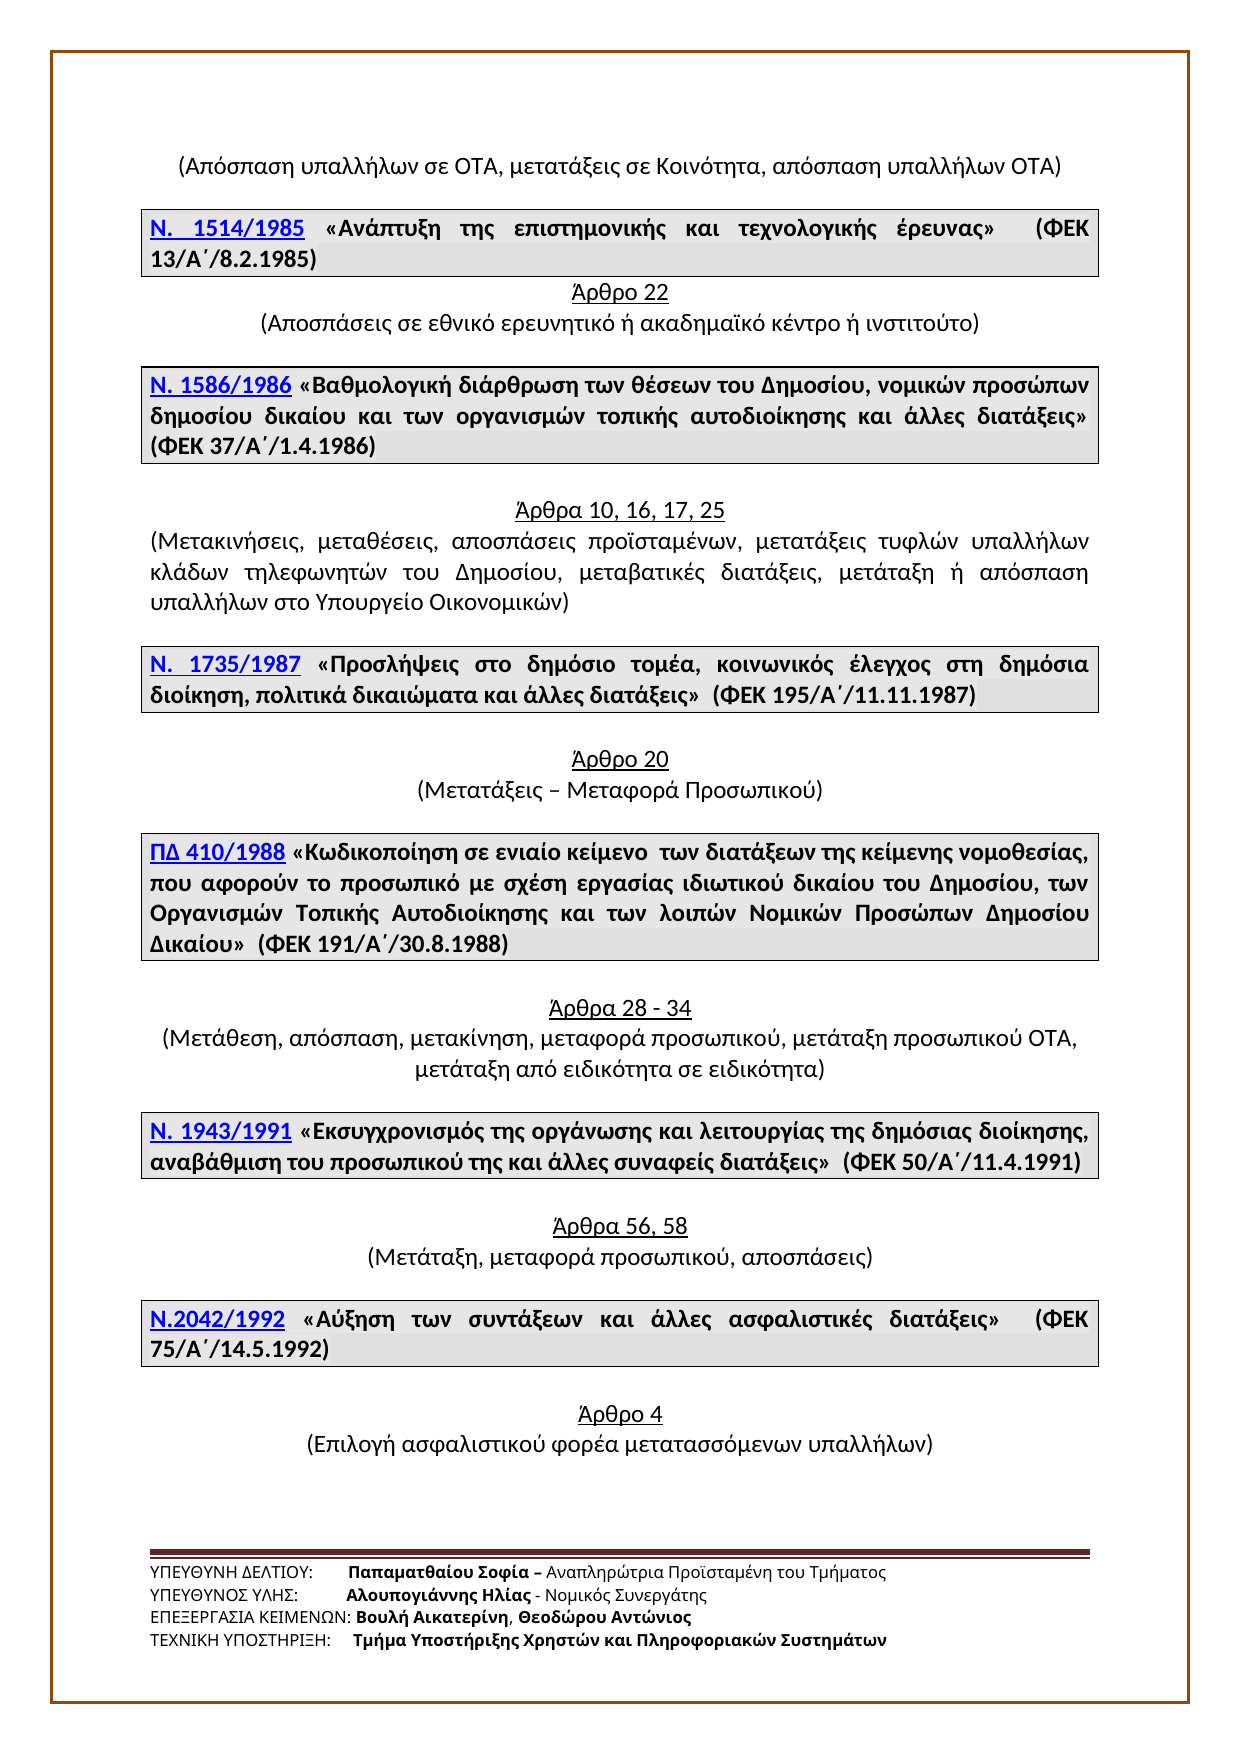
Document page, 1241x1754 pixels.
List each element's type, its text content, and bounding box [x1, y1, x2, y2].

text (Αποσπάσεις σε εθνικό ερευνητικό ή ακαδημαϊκό κέντρο ή ινστιτούτο) [150, 307, 1090, 338]
text Άρθρα 56, 58 [150, 1210, 1090, 1241]
text Ν. 1943/1991 «Εκσυγχρονισμός της οργάνωσης και λειτουργίας της δημόσιας διοίκησης, αναβάθμιση του προσωπικού της και άλλες συναφείς διατάξεις» (ΦΕΚ 50/Α΄/11.4.1991) [142, 1113, 1098, 1178]
text Ν. 1514/1985 «Ανάπτυξη της επιστημονικής και τεχνολογικής έρευνας» (ΦΕΚ 13/Α΄/8.2.1985) [142, 210, 1098, 276]
text Ν. 1735/1987 «Προσλήψεις στο δημόσιο τομέα, κοινωνικός έλεγχος στη δημόσια διοίκηση, πολιτικά δικαιώματα και άλλες διατάξεις» (ΦΕΚ 195/Α΄/11.11.1987) [142, 647, 1098, 712]
text Ν.2042/1992 «Αύξηση των συντάξεων και άλλες ασφαλιστικές διατάξεις» (ΦΕΚ 75/Α΄/14.5.1992) [142, 1301, 1098, 1366]
text (Μετάθεση, απόσπαση, μετακίνηση, μεταφορά προσωπικού, μετάταξη προσωπικού ΟΤΑ, μετάταξη από ειδικότητα σε ειδικότητα) [150, 1022, 1090, 1083]
text (Επιλογή ασφαλιστικού φορέα μετατασσόμενων υπαλλήλων) [150, 1428, 1090, 1459]
text Άρθρο 22 [150, 277, 1090, 307]
text ΠΔ 410/1988 «Κωδικοποίηση σε ενιαίο κείμενο των διατάξεων της κείμενης νομοθεσίας, που αφορούν το προσωπικό με σχέση εργασίας ιδιωτικού δικαίου του Δημοσίου, των Οργανισμών Τοπικής Αυτοδιοίκησης και των λοιπών Νομικών Προσώπων Δημοσίου Δικαίου» (ΦΕΚ 191/Α΄/30.8.1988) [142, 834, 1098, 960]
text Άρθρο 20 [150, 743, 1090, 774]
text (Μετάταξη, μεταφορά προσωπικού, αποσπάσεις) [150, 1241, 1090, 1271]
text Άρθρα 10, 16, 17, 25 [150, 495, 1090, 525]
text (Μετατάξεις – Μεταφορά Προσωπικού) [150, 774, 1090, 804]
text (Απόσπαση υπαλλήλων σε ΟΤΑ, μετατάξεις σε Κοινότητα, απόσπαση υπαλλήλων ΟΤΑ) [150, 150, 1090, 181]
text Ν. 1586/1986 «Βαθμολογική διάρθρωση των θέσεων του Δημοσίου, νομικών προσώπων δημοσίου δικαίου και των οργανισμών τοπικής αυτοδιοίκησης και άλλες διατάξεις» (ΦΕΚ 37/Α΄/1.4.1986) [142, 368, 1098, 463]
text (Μετακινήσεις, μεταθέσεις, αποσπάσεις προϊσταμένων, μετατάξεις τυφλών υπαλλήλων κλάδων τηλεφωνητών του Δημοσίου, μεταβατικές διατάξεις, μετάταξη ή απόσπαση υπαλλήλων στο Υπουργείο Οικονομικών) [150, 525, 1090, 617]
text Άρθρα 28 - 34 [150, 992, 1090, 1022]
text Άρθρο 4 [150, 1398, 1090, 1428]
